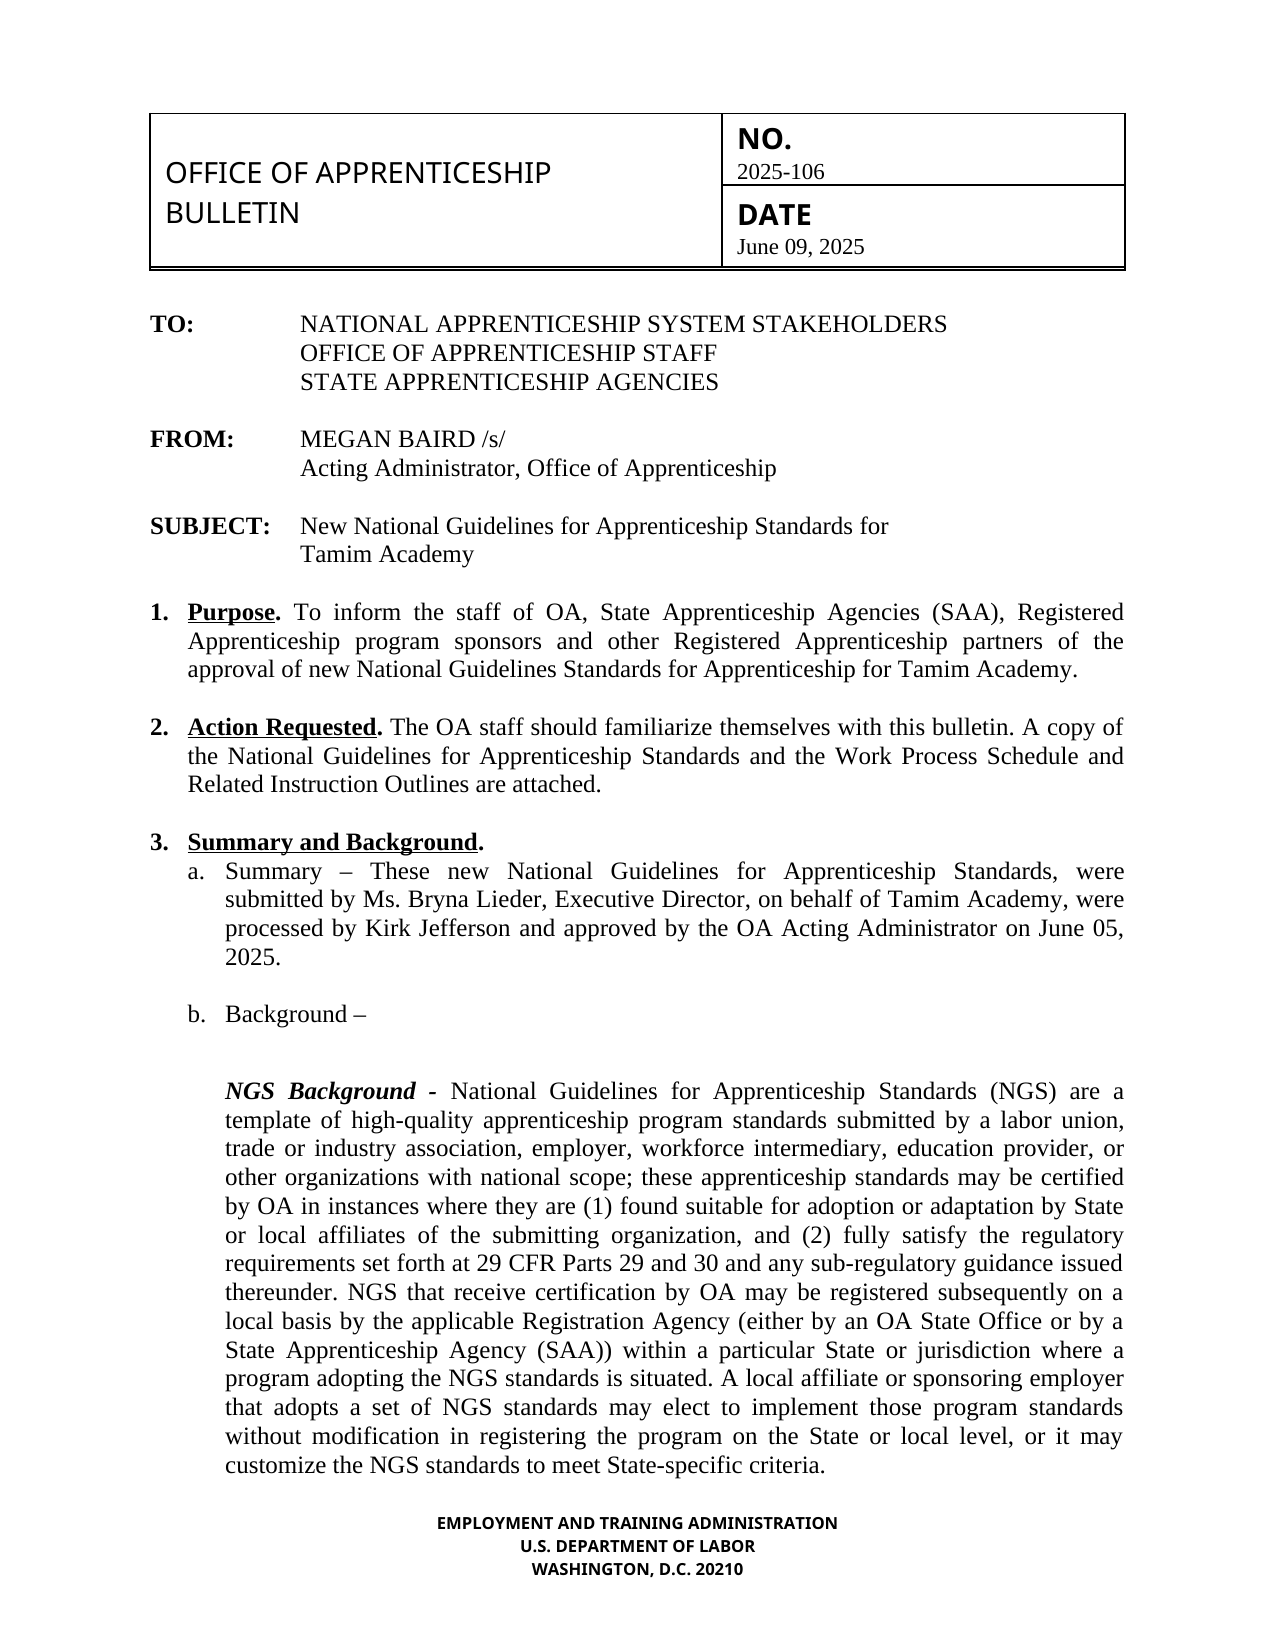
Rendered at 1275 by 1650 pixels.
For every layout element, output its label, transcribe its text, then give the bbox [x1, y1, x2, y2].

text Tamim Academy [300, 539, 1125, 568]
list Background – [187, 999, 1125, 1028]
list Summary and Background. [150, 827, 1125, 856]
text OFFICE OF APPRENTICESHIP STAFF [150, 338, 1125, 367]
table_header OFFICE OF APPRENTICESHIP BULLETIN [151, 114, 721, 266]
table_cell DATE June 09, 2025 [723, 186, 1124, 266]
list Purpose. To inform the staff of OA, State Apprenticeship Agencies (SAA), Registered Apprenticeship program sponsors and other Registered Apprenticeship partners of the approval of new National Guidelines Standards for Apprenticeship for Tamim Academy. [150, 597, 1125, 683]
text TO: NATIONAL APPRENTICESHIP SYSTEM STAKEHOLDERS [150, 309, 1125, 338]
text FROM: MEGAN BAIRD /s/ [150, 424, 1125, 453]
table_header NO. 2025-106 [723, 114, 1124, 184]
list Action Requested. The OA staff should familiarize themselves with this bulletin. A copy of the National Guidelines for Apprenticeship Standards and the Work Process Schedule and Related Instruction Outlines are attached. [150, 712, 1125, 798]
text STATE APPRENTICESHIP AGENCIES [150, 367, 1125, 396]
text Acting Administrator, Office of Apprenticeship [150, 453, 1125, 482]
text SUBJECT: New National Guidelines for Apprenticeship Standards for [150, 511, 1125, 539]
list Summary – These new National Guidelines for Apprenticeship Standards, were submitted by Ms. Bryna Lieder, Executive Director, on behalf of Tamim Academy, were processed by Kirk Jefferson and approved by the OA Acting Administrator on June 05, 2025. [187, 856, 1125, 971]
text NGS Background - National Guidelines for Apprenticeship Standards (NGS) are a template of high-quality apprenticeship program standards submitted by a labor union, trade or industry association, employer, workforce intermediary, education provider, or other organizations with national scope; these apprenticeship standards may be certified by OA in instances where they are (1) found suitable for adoption or adaptation by State or local affiliates of the submitting organization, and (2) fully satisfy the regulatory requirements set forth at 29 CFR Parts 29 and 30 and any sub-regulatory guidance issued thereunder. NGS that receive certification by OA may be registered subsequently on a local basis by the applicable Registration Agency (either by an OA State Office or by a State Apprenticeship Agency (SAA)) within a particular State or jurisdiction where a program adopting the NGS standards is situated. A local affiliate or sponsoring employer that adopts a set of NGS standards may elect to implement those program standards without modification in registering the program on the State or local level, or it may customize the NGS standards to meet State-specific criteria. [225, 1076, 1125, 1478]
